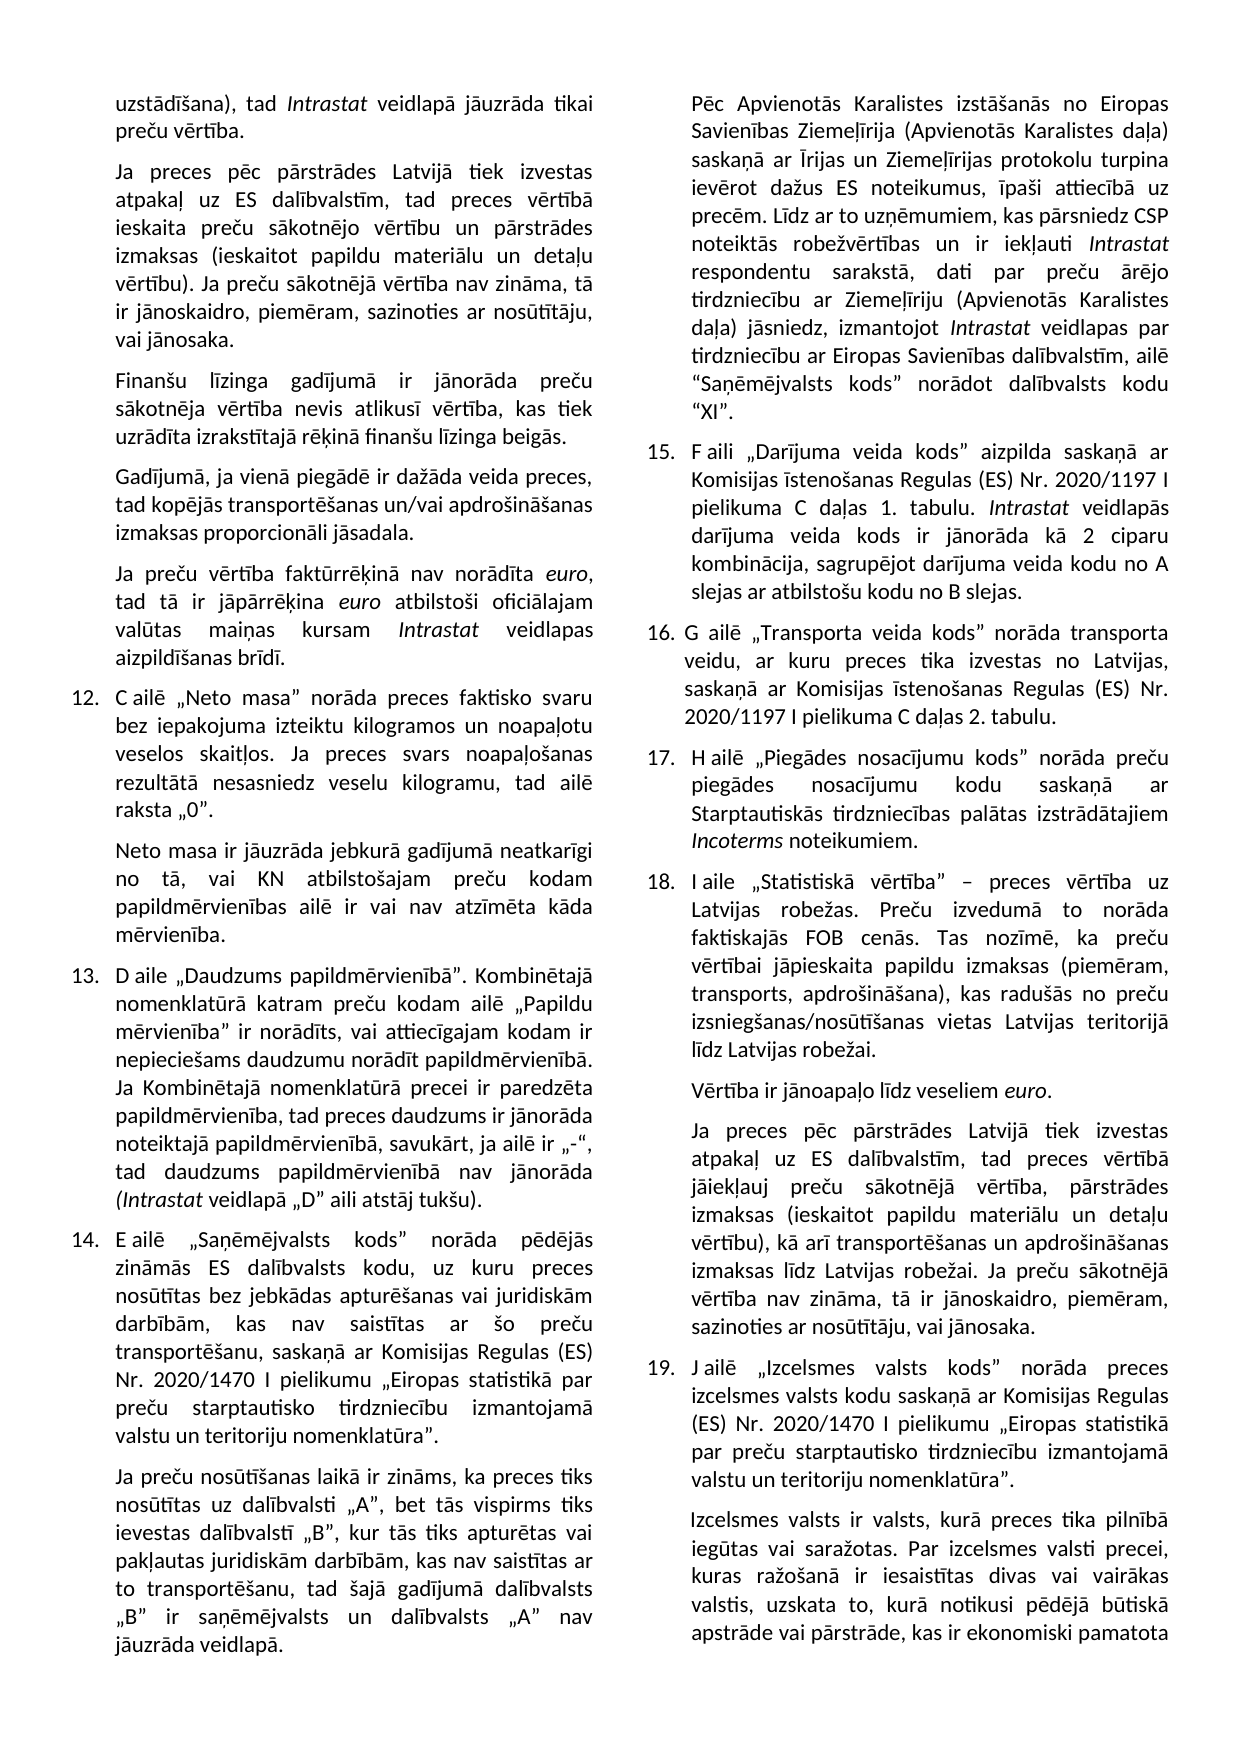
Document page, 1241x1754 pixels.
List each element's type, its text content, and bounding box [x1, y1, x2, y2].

list I aile „Statistiskā vērtība” – preces vērtība uz Latvijas robežas. Preču izvedumā to norāda faktiskajās FOB cenās. Tas nozīmē, ka preču vērtībai jāpieskaita papildu izmaksas (piemēram, transports, apdrošināšana), kas radušās no preču izsniegšanas/nosūtīšanas vietas Latvijas teritorijā līdz Latvijas robežai. [647, 867, 1169, 1063]
text Pēc Apvienotās Karalistes izstāšanās no Eiropas Savienības Ziemeļīrija (Apvienotās Karalistes daļa) saskaņā ar Īrijas un Ziemeļīrijas protokolu turpina ievērot dažus ES noteikumus, īpaši attiecībā uz precēm. Līdz ar to uzņēmumiem, kas pārsniedz CSP noteiktās robežvērtības un ir iekļauti Intrastat respondentu sarakstā, dati par preču ārējo tirdzniecību ar Ziemeļīriju (Apvienotās Karalistes daļa) jāsniedz, izmantojot Intrastat veidlapas par tirdzniecību ar Eiropas Savienības dalībvalstīm, ailē “Saņēmējvalsts kods” norādot dalībvalsts kodu “XI”. [691, 89, 1169, 425]
text Gadījumā, ja vienā piegādē ir dažāda veida preces, tad kopējās transportēšanas un/vai apdrošināšanas izmaksas proporcionāli jāsadala. [115, 462, 593, 546]
text Finanšu līzinga gadījumā ir jānorāda preču sākotnēja vērtība nevis atlikusī vērtība, kas tiek uzrādīta izrakstītajā rēķinā finanšu līzinga beigās. [115, 366, 593, 450]
list G ailē „Transporta veida kods” norāda transporta veidu, ar kuru preces tika izvestas no Latvijas, saskaņā ar Komisijas īstenošanas Regulas (ES) Nr. 2020/1197 I pielikuma C daļas 2. tabulu. [647, 618, 1169, 730]
list H ailē „Piegādes nosacījumu kods” norāda preču piegādes nosacījumu kodu saskaņā ar Starptautiskās tirdzniecības palātas izstrādātajiem Incoterms noteikumiem. [647, 743, 1169, 855]
text Neto masa ir jāuzrāda jebkurā gadījumā neatkarīgi no tā, vai KN atbilstošajam preču kodam papildmērvienības ailē ir vai nav atzīmēta kāda mērvienība. [115, 836, 593, 948]
text Ja preces pēc pārstrādes Latvijā tiek izvestas atpakaļ uz ES dalībvalstīm, tad preces vērtībā ieskaita preču sākotnējo vērtību un pārstrādes izmaksas (ieskaitot papildu materiālu un detaļu vērtību). Ja preču sākotnējā vērtība nav zināma, tā ir jānoskaidro, piemēram, sazinoties ar nosūtītāju, vai jānosaka. [115, 157, 593, 353]
text Vērtība ir jānoapaļo līdz veseliem euro. [691, 1076, 1169, 1104]
list J ailē „Izcelsmes valsts kods” norāda preces izcelsmes valsts kodu saskaņā ar Komisijas Regulas (ES) Nr. 2020/1470 I pielikumu „Eiropas statistikā par preču starptautisko tirdzniecību izmantojamā valstu un teritoriju nomenklatūra”. [647, 1353, 1169, 1493]
text Ja preču nosūtīšanas laikā ir zināms, ka preces tiks nosūtītas uz dalībvalsti „A”, bet tās vispirms tiks ievestas dalībvalstī „B”, kur tās tiks apturētas vai pakļautas juridiskām darbībām, kas nav saistītas ar to transportēšanu, tad šajā gadījumā dalībvalsts „B” ir saņēmējvalsts un dalībvalsts „A” nav jāuzrāda veidlapā. [115, 1462, 593, 1658]
list E ailē „Saņēmējvalsts kods” norāda pēdējās zināmās ES dalībvalsts kodu, uz kuru preces nosūtītas bez jebkādas apturēšanas vai juridiskām darbībām, kas nav saistītas ar šo preču transportēšanu, saskaņā ar Komisijas Regulas (ES) Nr. 2020/1470 I pielikumu „Eiropas statistikā par preču starptautisko tirdzniecību izmantojamā valstu un teritoriju nomenklatūra”. [71, 1225, 593, 1449]
text Ja preces pēc pārstrādes Latvijā tiek izvestas atpakaļ uz ES dalībvalstīm, tad preces vērtībā jāiekļauj preču sākotnējā vērtība, pārstrādes izmaksas (ieskaitot papildu materiālu un detaļu vērtību), kā arī transportēšanas un apdrošināšanas izmaksas līdz Latvijas robežai. Ja preču sākotnējā vērtība nav zināma, tā ir jānoskaidro, piemēram, sazinoties ar nosūtītāju, vai jānosaka. [691, 1116, 1169, 1341]
list F aili „Darījuma veida kods” aizpilda saskaņā ar Komisijas īstenošanas Regulas (ES) Nr. 2020/1197 I pielikuma C daļas 1. tabulu. Intrastat veidlapās darījuma veida kods ir jānorāda kā 2 ciparu kombinācija, sagrupējot darījuma veida kodu no A slejas ar atbilstošu kodu no B slejas. [647, 437, 1169, 606]
list D aile „Daudzums papildmērvienībā”. Kombinētajā nomenklatūrā katram preču kodam ailē „Papildu mērvienība” ir norādīts, vai attiecīgajam kodam ir nepieciešams daudzumu norādīt papildmērvienībā. Ja Kombinētajā nomenklatūrā precei ir paredzēta papildmērvienība, tad preces daudzums ir jānorāda noteiktajā papildmērvienībā, savukārt, ja ailē ir „-“, tad daudzums papildmērvienībā nav jānorāda (Intrastat veidlapā „D” aili atstāj tukšu). [71, 961, 593, 1213]
text Ja preču vērtība faktūrrēķinā nav norādīta euro, tad tā ir jāpārrēķina euro atbilstoši oficiālajam valūtas maiņas kursam Intrastat veidlapas aizpildīšanas brīdī. [115, 559, 593, 671]
list C ailē „Neto masa” norāda preces faktisko svaru bez iepakojuma izteiktu kilogramos un noapaļotu veselos skaitļos. Ja preces svars noapaļošanas rezultātā nesasniedz veselu kilogramu, tad ailē raksta „0”. [71, 683, 593, 824]
